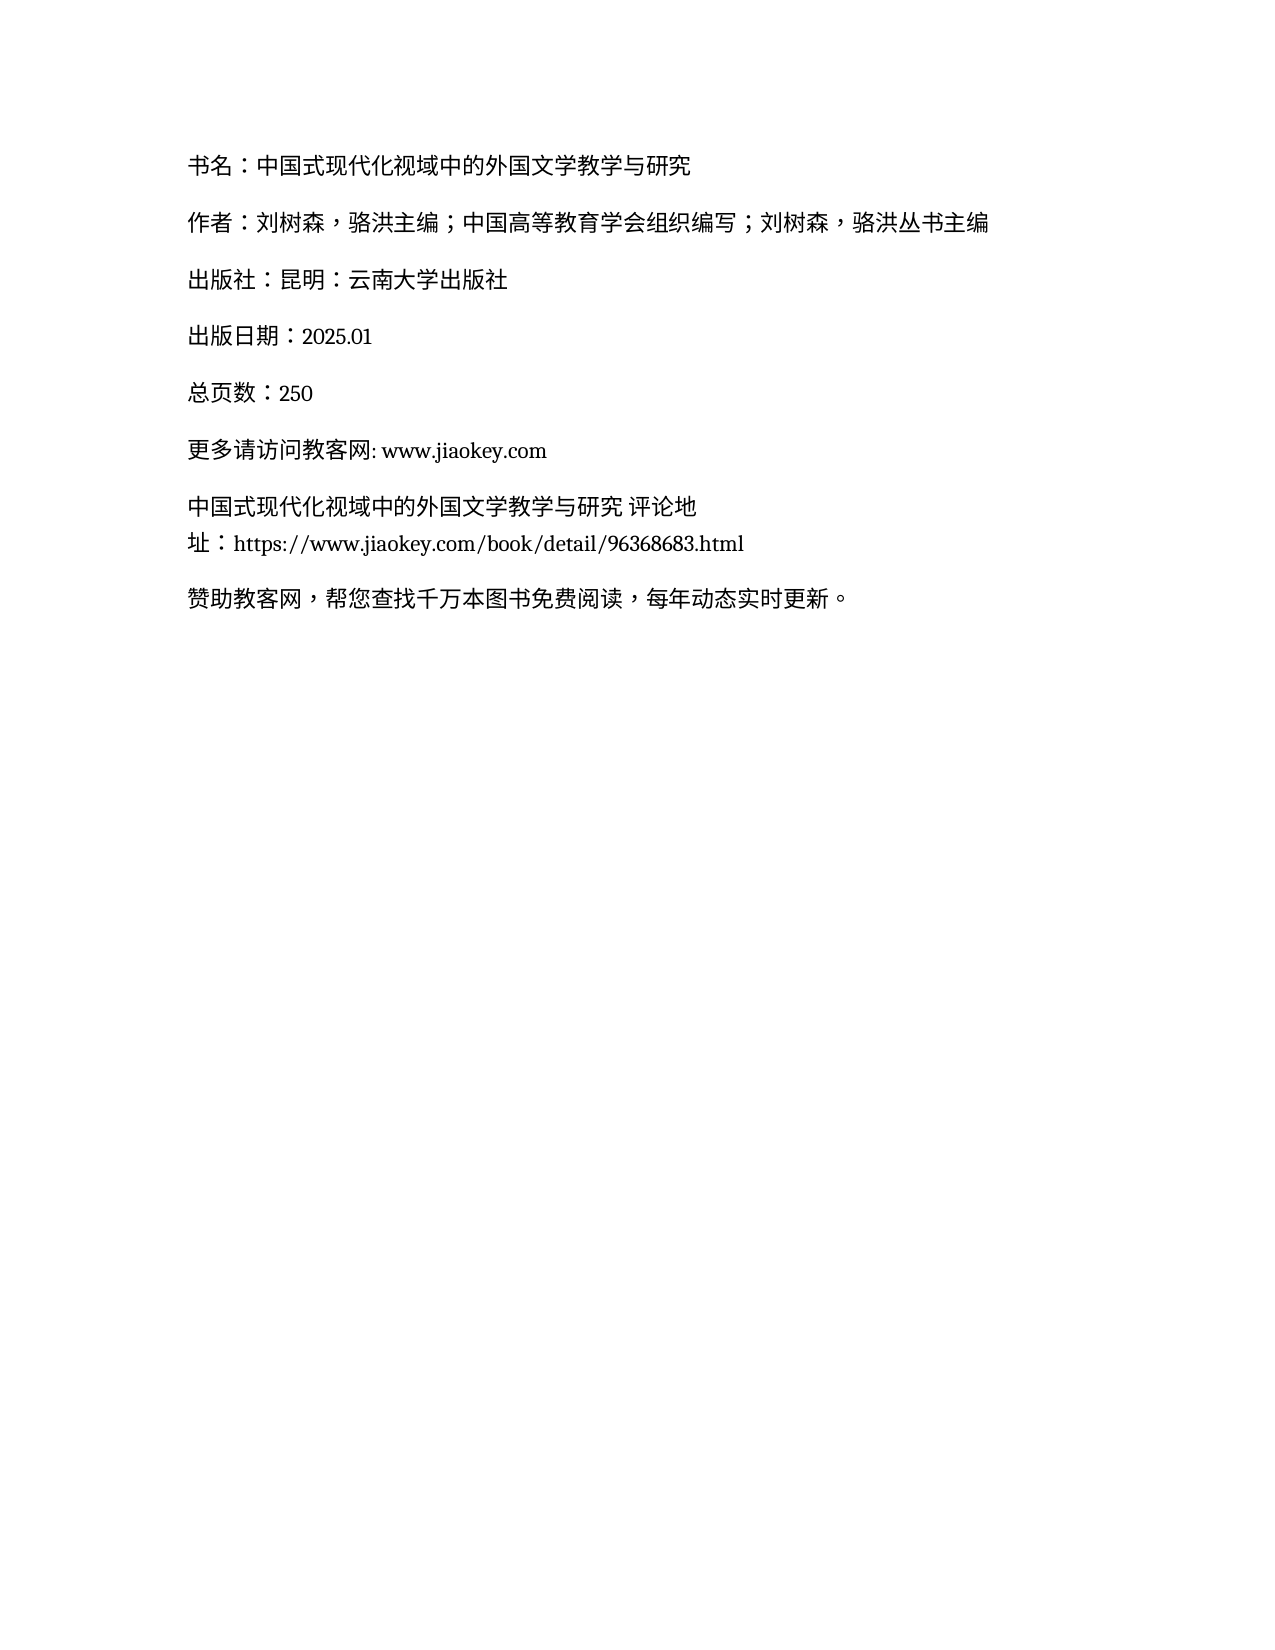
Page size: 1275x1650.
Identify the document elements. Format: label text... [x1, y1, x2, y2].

text 中国式现代化视域中的外国文学教学与研究 评论地址：https://www.jiaokey.com/book/detail/96368683.html [187, 491, 1087, 558]
text 作者：刘树森，骆洪主编；中国高等教育学会组织编写；刘树森，骆洪丛书主编 [187, 207, 1087, 238]
text 书名：中国式现代化视域中的外国文学教学与研究 [187, 150, 1087, 181]
text 出版日期：2025.01 [187, 320, 1087, 352]
text 出版社：昆明：云南大学出版社 [187, 263, 1087, 295]
text 总页数：250 [187, 377, 1087, 408]
text 更多请访问教客网: www.jiaokey.com [187, 434, 1087, 465]
text 赞助教客网，帮您查找千万本图书免费阅读，每年动态实时更新。 [187, 583, 1087, 614]
